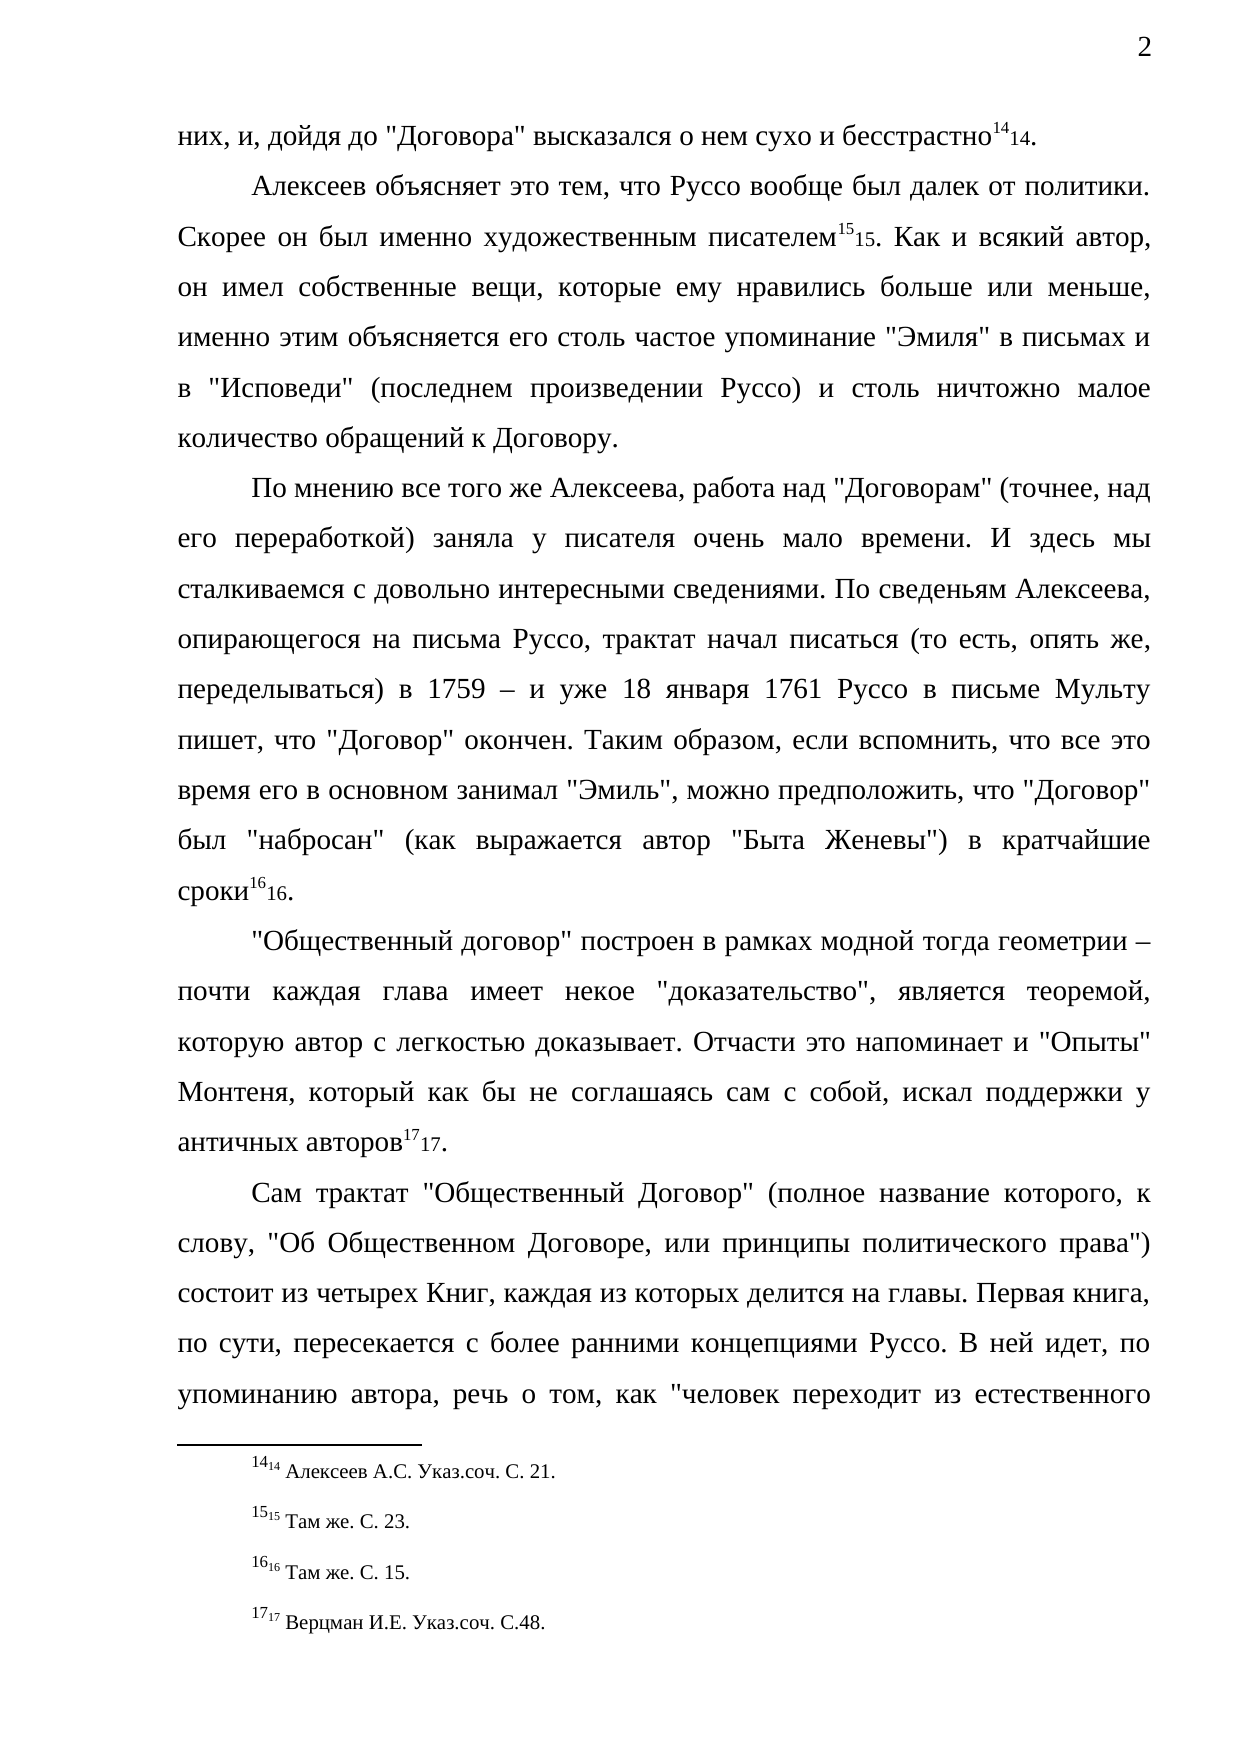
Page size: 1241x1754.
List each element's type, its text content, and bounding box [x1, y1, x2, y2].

text По мнению все того же Алексеева, работа над "Договорам" (точнее, над его переработкой) заняла у писателя очень мало времени. И здесь мы сталкиваемся с довольно интересными сведениями. По сведеньям Алексеева, опирающегося на письма Руссо, трактат начал писаться (то есть, опять же, переделываться) в 1759 – и уже 18 января 1761 Руссо в письме Мульту пишет, что "Договор" окончен. Таким образом, если вспомнить, что все это время его в основном занимал "Эмиль", можно предположить, что "Договор" был "набросан" (как выражается автор "Быта Женевы") в кратчайшие сроки16. [177, 470, 1152, 906]
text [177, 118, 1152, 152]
text Алексеев объясняет это тем, что Руссо вообще был далек от политики. Скорее он был именно художественным писателем15. Как и всякий автор, он имел собственные вещи, которые ему нравились больше или меньше, именно этим объясняется его столь частое упоминание "Эмиля" в письмах и в "Исповеди" (последнем произведении Руссо) и столь ничтожно малое количество обращений к Договору. [177, 168, 1152, 453]
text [177, 1175, 1152, 1409]
text "Общественный договор" построен в рамках модной тогда геометрии – почти каждая глава имеет некое "доказательство", является теоремой, которую автор с легкостью доказывает. Отчасти это напоминает и "Опыты" Монтеня, который как бы не соглашаясь сам с собой, искал поддержки у античных авторов17. [177, 923, 1152, 1158]
